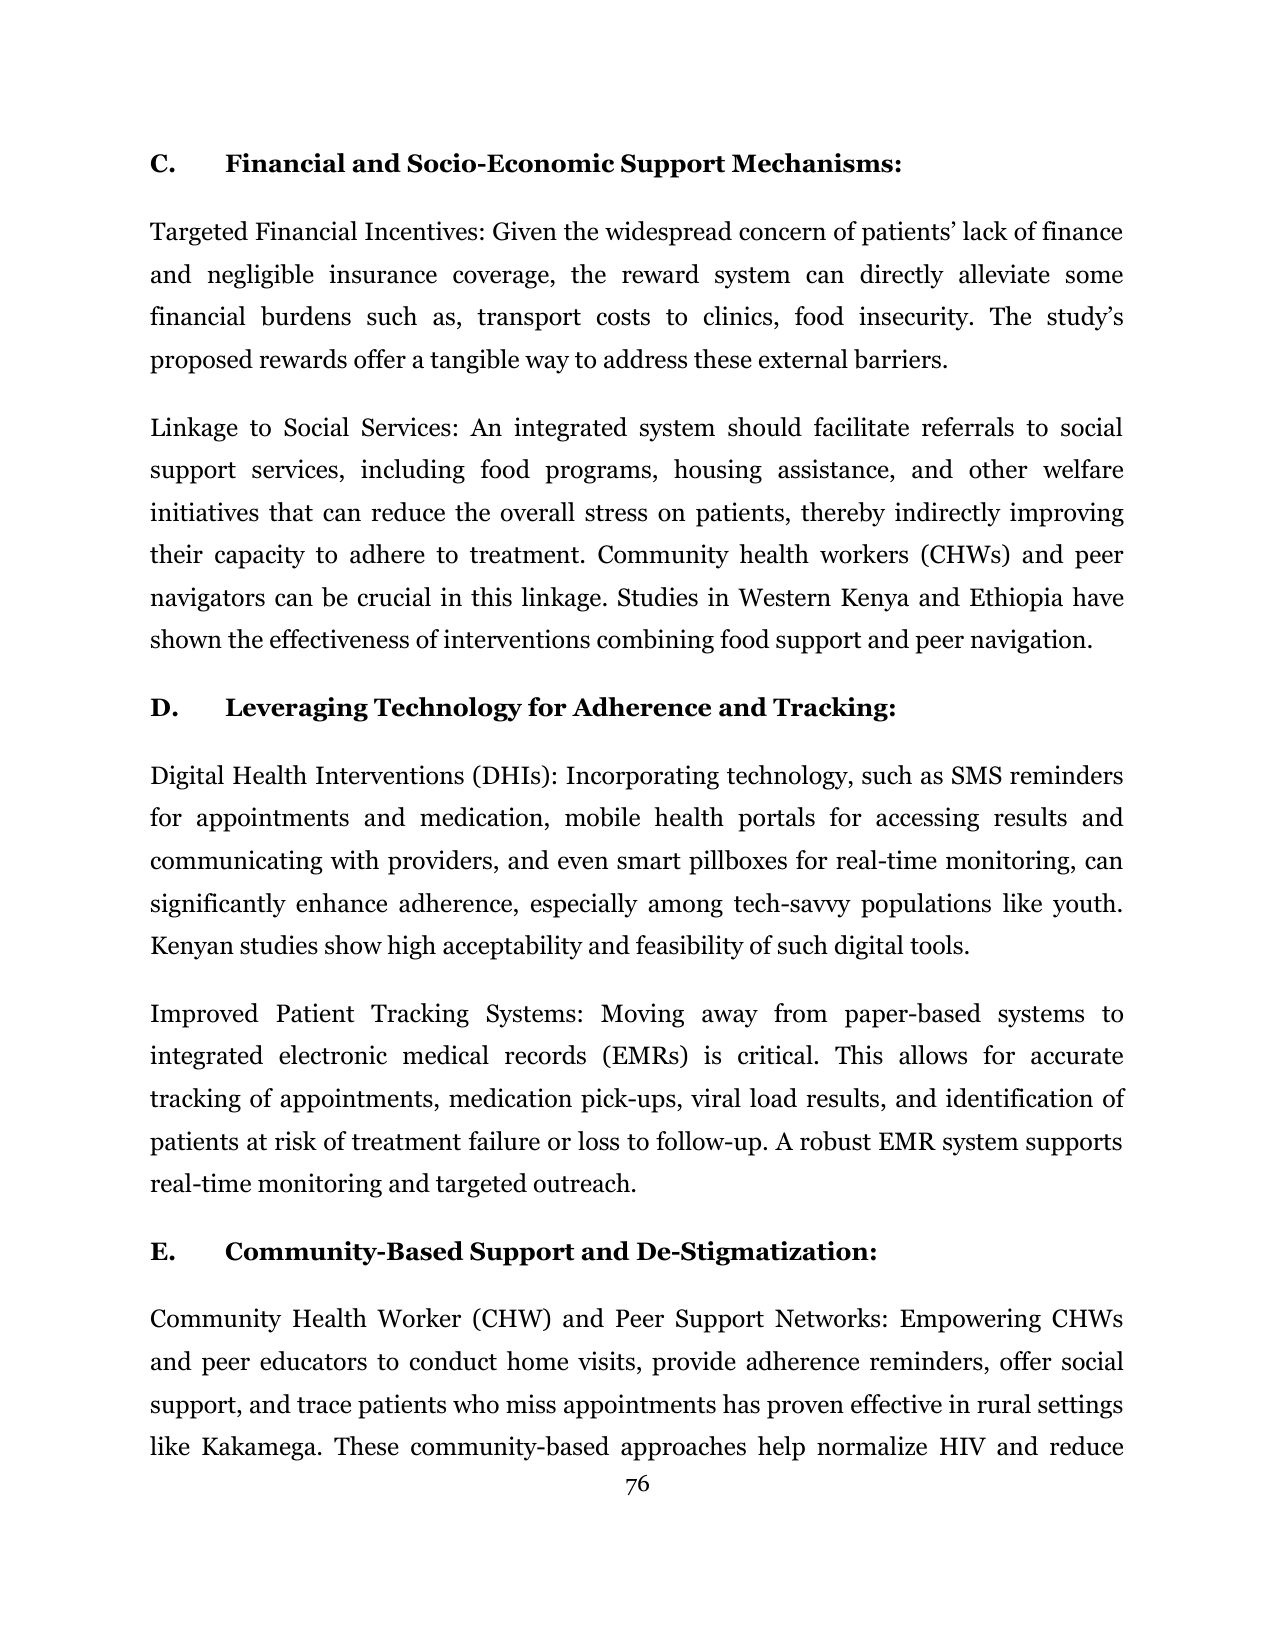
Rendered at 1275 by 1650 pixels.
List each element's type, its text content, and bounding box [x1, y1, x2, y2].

text D. Leveraging Technology for Adherence and Tracking: [150, 694, 1125, 722]
text E. Community-Based Support and De-Stigmatization: [150, 1237, 1125, 1266]
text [150, 1305, 1125, 1461]
text Linkage to Social Services: An integrated system should facilitate referrals to social support services, including food programs, housing assistance, and other welfare initiatives that can reduce the overall stress on patients, thereby indirectly improving their capacity to adhere to treatment. Community health workers (CHWs) and peer navigators can be crucial in this linkage. Studies in Western Kenya and Ethiopia have shown the effectiveness of interventions combining food support and peer navigation. [150, 413, 1125, 654]
text C. Financial and Socio-Economic Support Mechanisms: [150, 150, 1125, 178]
text Improved Patient Tracking Systems: Moving away from paper-based systems to integrated electronic medical records (EMRs) is critical. This allows for accurate tracking of appointments, medication pick-ups, viral load results, and identification of patients at risk of treatment failure or loss to follow-up. A robust EMR system supports real-time monitoring and targeted outreach. [150, 999, 1125, 1198]
text Digital Health Interventions (DHIs): Incorporating technology, such as SMS reminders for appointments and medication, mobile health portals for accessing results and communicating with providers, and even smart pillboxes for real-time monitoring, can significantly enhance adherence, especially among tech-savvy populations like youth. Kenyan studies show high acceptability and feasibility of such digital tools. [150, 761, 1125, 960]
text Targeted Financial Incentives: Given the widespread concern of patients’ lack of finance and negligible insurance coverage, the reward system can directly alleviate some financial burdens such as, transport costs to clinics, food insecurity. The study’s proposed rewards offer a tangible way to address these external barriers. [150, 218, 1125, 374]
